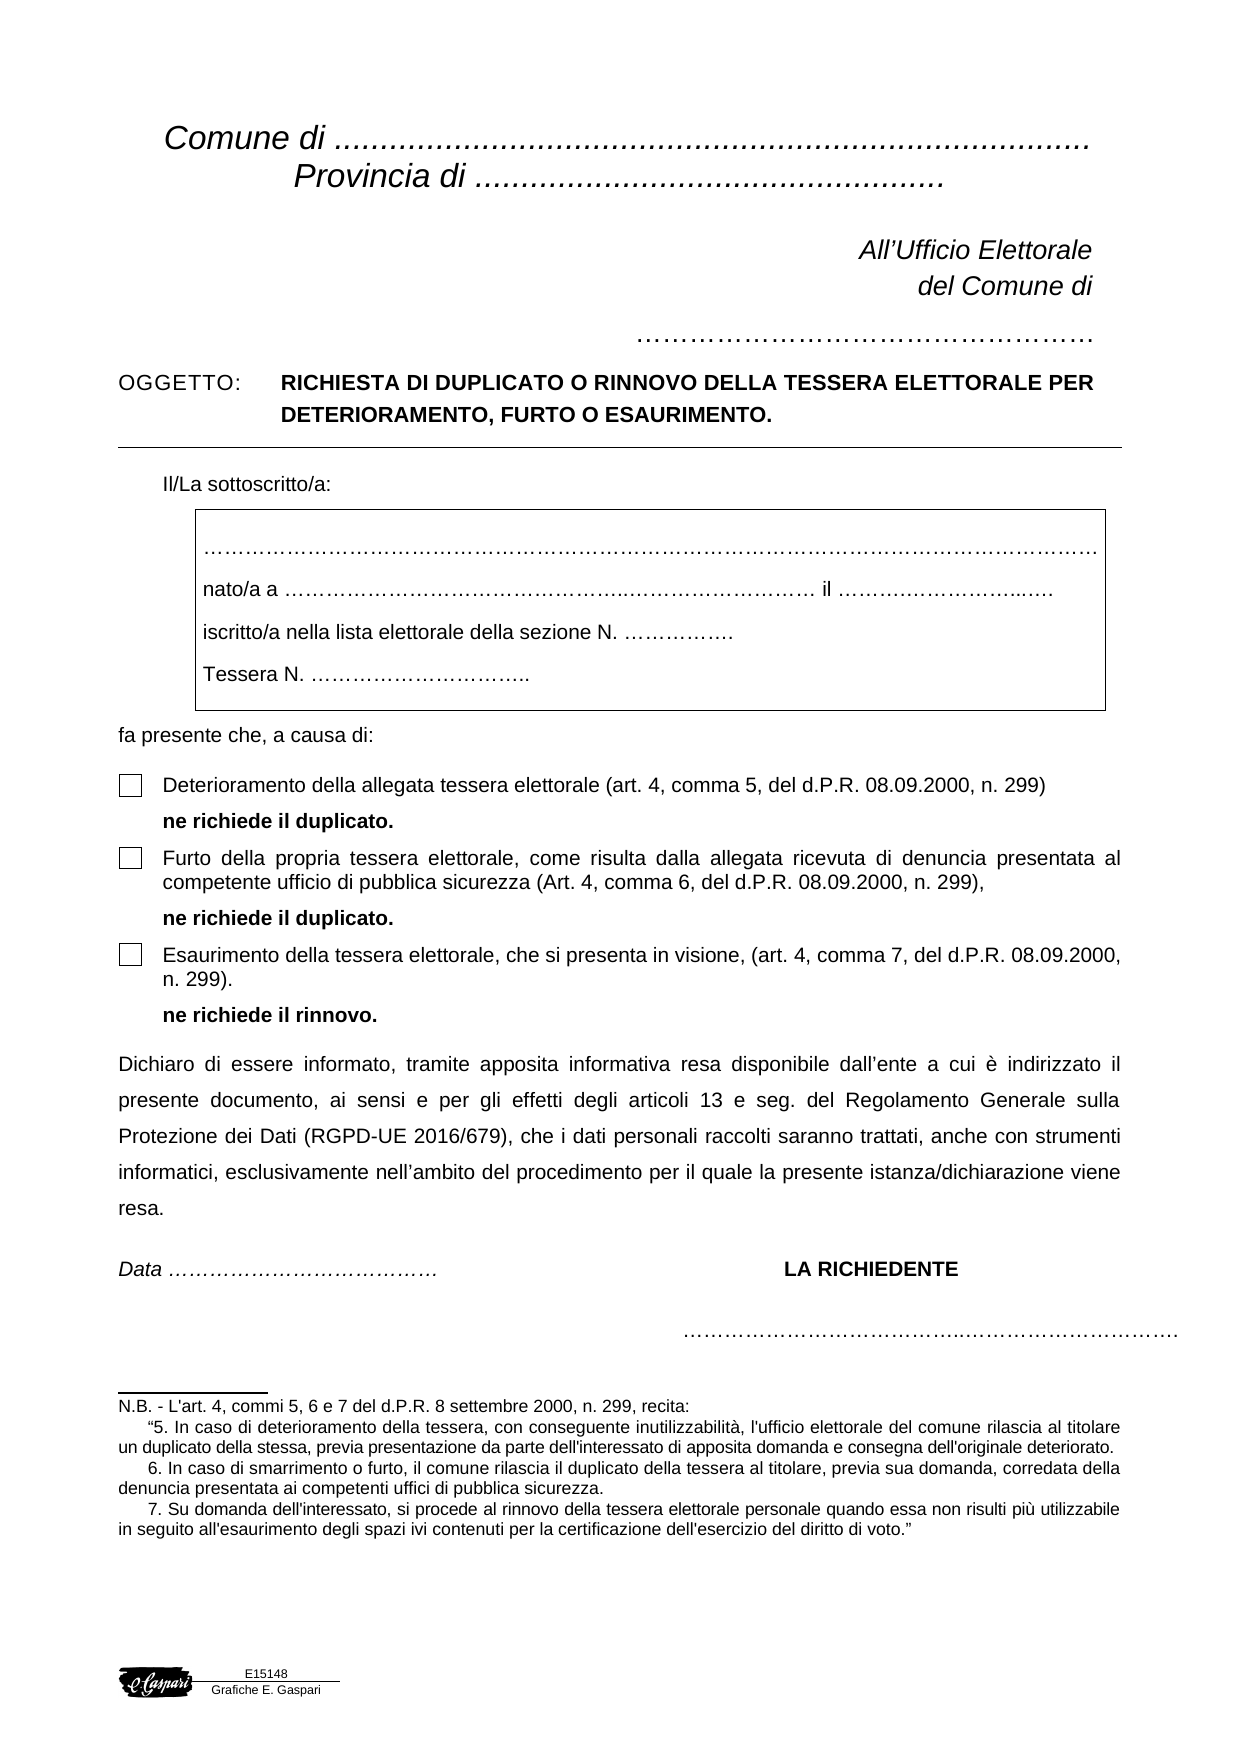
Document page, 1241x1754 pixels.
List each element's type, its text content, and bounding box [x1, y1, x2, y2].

table_header ………………………………………………………………………………………………………………… nato/a a …………………………………………..……………………… il ……….……………...…. iscritto/a nella lista elettorale della sezione N. ……………. Tessera N. ………………………….. [196, 510, 1105, 709]
text caso di smarrimento o furto, il comune rilascia il duplicato della tessera al titolare, previa sua domanda, corredata della denuncia presentata ai competenti uffici di pubblica sicurezza. [118, 1457, 1122, 1498]
text …………………………………………… [591, 317, 1095, 348]
text Furto della propria tessera elettorale, come risulta dalla allegata ricevuta di denuncia presentata al competente ufficio di pubblica sicurezza (Art. 4, comma 6, del d.P.R. 08.09.2000, n. 299), [118, 846, 1122, 893]
text del Comune di [694, 270, 1095, 301]
text fa presente che, a causa di: [118, 723, 1122, 747]
text ne richiede il rinnovo. [118, 1003, 1122, 1027]
text Dichiaro di essere informato, tramite apposita informativa resa disponibile dall’ente a cui è indirizzato il presente documento, ai sensi e per gli effetti degli articoli 13 e seg. del Regolamento Generale sulla Protezione dei Dati (RGPD-UE 2016/679), che i dati personali raccolti saranno trattati, anche con strumenti informatici, esclusivamente nell’ambito del procedimento per il quale la presente istanza/dichiarazione viene resa. [118, 1052, 1122, 1219]
picture [118, 1666, 193, 1698]
text 7. Su domanda dell'interessato, si procede al rinnovo della tessera elettorale personale quando essa non risulti più utilizzabile in seguito all'esaurimento degli spazi ivi contenuti per la certificazione dell'esercizio del diritto di voto.” [118, 1498, 1122, 1539]
text l Comune di .................................................................................. [118, 118, 1122, 157]
text ne richiede il duplicato. [118, 809, 1122, 833]
text “ caso di deterioramento della tessera, con conseguente inutilizzabilità, l'ufficio elettorale del comune rilascia al titolare un duplicato della stessa, previa presentazione da parte dell'interessato di apposita domanda e consegna dell'originale deteriorato. [118, 1417, 1122, 1457]
text …………………………………..…………………………. [118, 1317, 1122, 1341]
text Esaurimento della tessera elettorale, che si presenta in visione, (art. 4, comma 7, del d.P.R. 08.09.2000, n. 299). [118, 942, 1122, 990]
text All’Ufficio Elettorale [635, 234, 1095, 265]
text N.B. - L'art. 4, commi 5, 6 e 7 del d.P.R. 8 settembre 2000, n. 299, recita: [118, 1396, 1122, 1417]
text OGGETTO: RICHIESTA DI DUPLICATO O RINNOVO DELLA TESSERA ELETTORALE PER DETERIORAMENTO, FURTO O ESAURIMENTO. [118, 369, 1122, 427]
text ne richiede il duplicato. [118, 906, 1122, 930]
text Il/La sottoscritto/a: [162, 472, 1122, 496]
text Data ………………………………… LA RICHIEDENTE [118, 1257, 1122, 1281]
text Provincia di ................................................... [118, 157, 1122, 195]
text Deterioramento della allegata tessera elettorale (art. 4, comma 5, del d.P.R. 08.09.2000, n. 299) [118, 773, 1122, 797]
